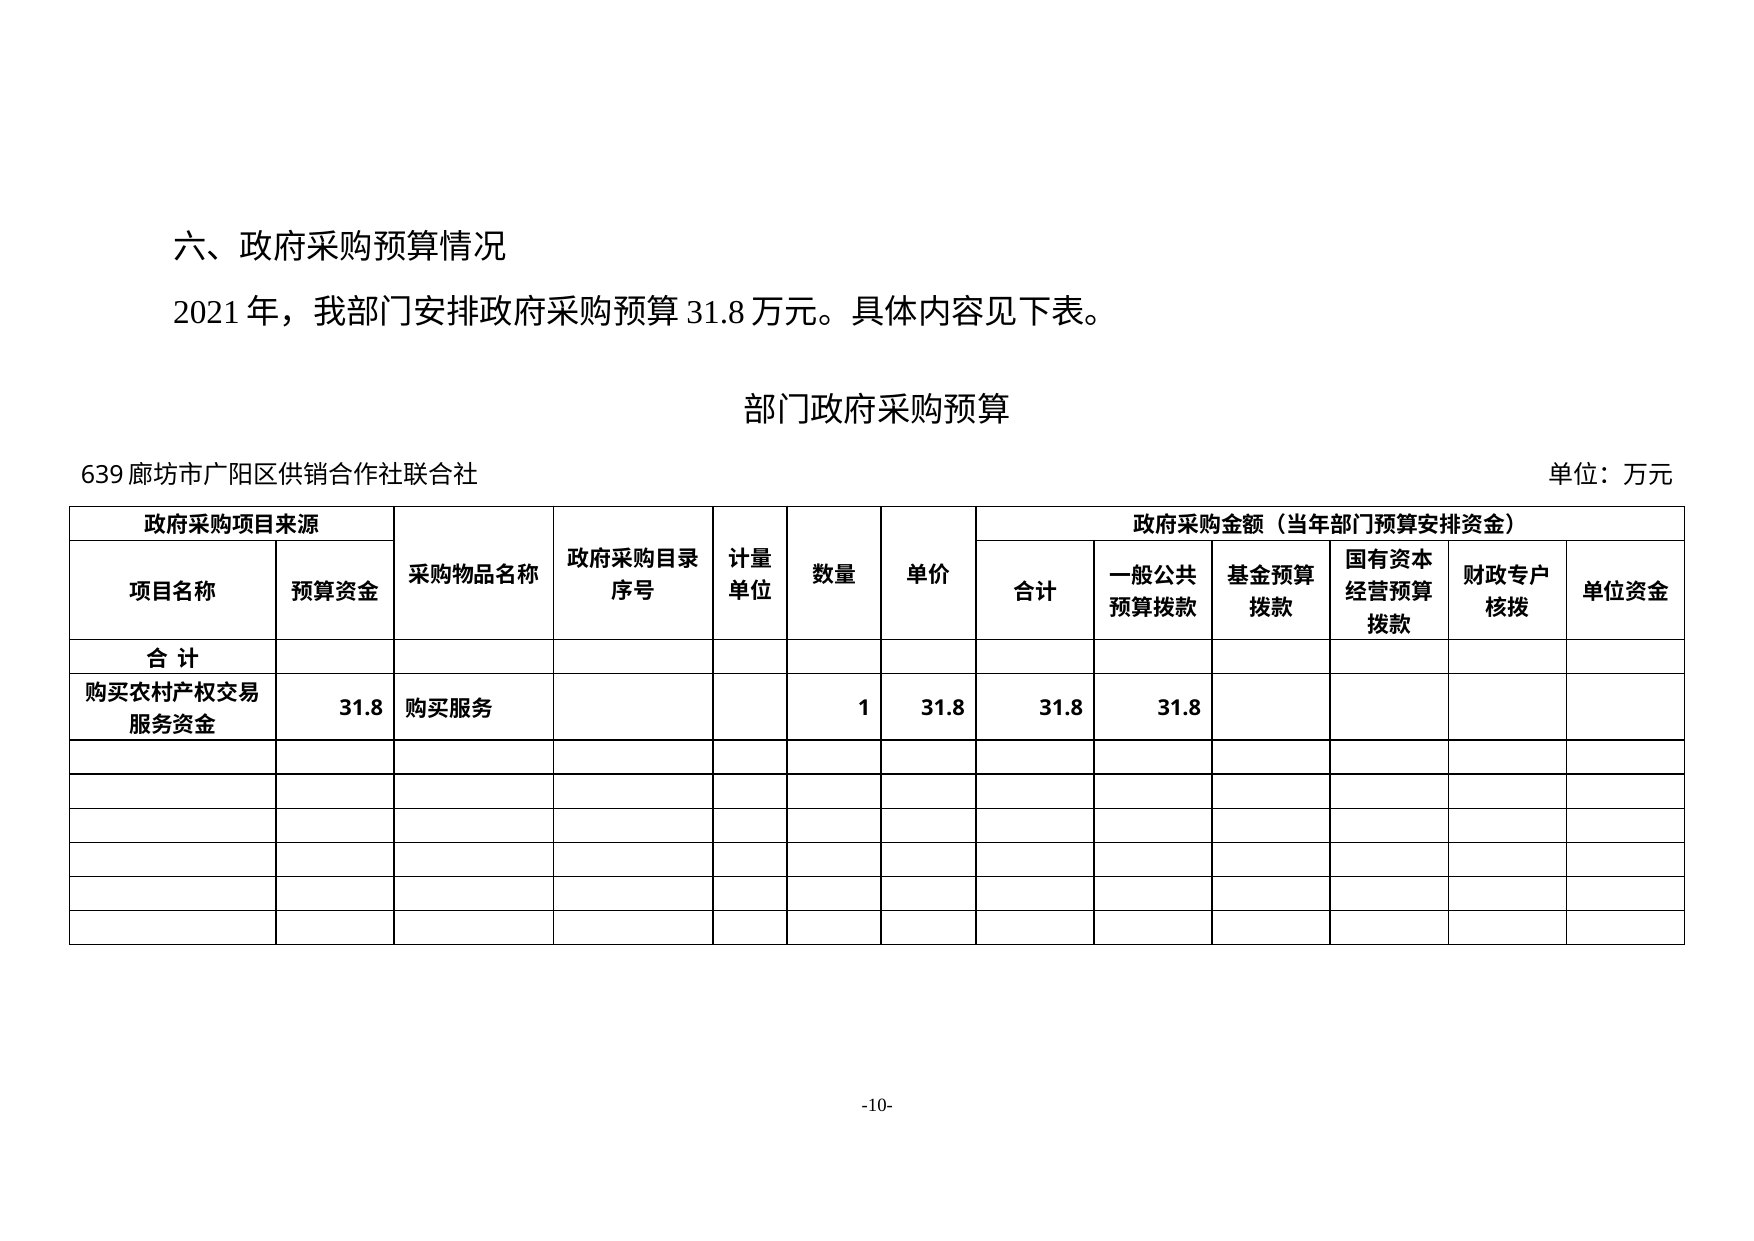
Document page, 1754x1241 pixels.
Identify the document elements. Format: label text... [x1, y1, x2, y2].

table_cell [1567, 877, 1684, 909]
table_cell [395, 741, 553, 773]
table_cell [714, 911, 786, 944]
table_cell [977, 741, 1093, 773]
table_cell [977, 775, 1093, 807]
table_cell [277, 775, 393, 807]
table_cell 31.8 [1095, 674, 1211, 739]
table_cell [1213, 640, 1329, 673]
table_cell [714, 674, 786, 739]
table_cell [1331, 877, 1448, 909]
table_cell 一般公共预算拨款 [1095, 541, 1211, 639]
table_cell [788, 911, 880, 944]
table_cell 项目名称 [70, 541, 275, 639]
table_cell [1095, 911, 1211, 944]
table_cell [1449, 674, 1566, 739]
table_header 639廊坊市广阳区供销合作社联合社 [70, 441, 975, 506]
table_cell [1567, 640, 1684, 673]
table_cell [395, 640, 553, 673]
table_cell 政府采购项目来源 [70, 507, 393, 539]
table_cell 预算资金 [277, 541, 393, 639]
table_cell [1213, 741, 1329, 773]
table_cell [395, 877, 553, 909]
table_cell [554, 775, 712, 807]
table_cell [70, 741, 275, 773]
table_cell [977, 877, 1093, 909]
table_cell 财政专户核拨 [1449, 541, 1566, 639]
table_cell [1331, 640, 1448, 673]
table_cell [1213, 674, 1329, 739]
table_cell [277, 741, 393, 773]
table_cell [1567, 911, 1684, 944]
table_cell 基金预算拨款 [1213, 541, 1329, 639]
table_cell [70, 775, 275, 807]
table_cell [1095, 809, 1211, 841]
text 部门政府采购预算 [106, 374, 1648, 439]
table_cell 购买服务 [395, 674, 553, 739]
table_cell [1213, 843, 1329, 876]
table_cell [977, 843, 1093, 876]
table_cell [882, 640, 975, 673]
table_cell [788, 877, 880, 909]
table_cell [1331, 843, 1448, 876]
table_cell [882, 809, 975, 841]
table_cell [882, 843, 975, 876]
table_cell 计量 单位 [714, 507, 786, 639]
table_cell [1567, 674, 1684, 739]
table_cell [554, 809, 712, 841]
table_cell [277, 911, 393, 944]
table_cell [277, 877, 393, 909]
table_cell [714, 640, 786, 673]
table_cell 合 计 [70, 640, 275, 673]
table_cell [1331, 674, 1448, 739]
table_cell [1095, 843, 1211, 876]
table_cell [395, 775, 553, 807]
text 2021年，我部门安排政府采购预算31.8万元。具体内容见下表。 [106, 276, 1648, 341]
table_cell [788, 775, 880, 807]
table_cell 购买农村产权交易服务资金 [70, 674, 275, 739]
table_cell [1567, 741, 1684, 773]
table_cell 国有资本经营预算拨款 [1331, 541, 1448, 639]
table_cell [277, 809, 393, 841]
table_cell 数量 [788, 507, 880, 639]
table_cell [1095, 775, 1211, 807]
table_cell [1331, 775, 1448, 807]
table_cell [1331, 809, 1448, 841]
table_cell [554, 843, 712, 876]
table_cell [1449, 640, 1566, 673]
table_cell [714, 809, 786, 841]
table_cell [1449, 809, 1566, 841]
table_cell [1449, 775, 1566, 807]
table_cell [714, 741, 786, 773]
table_cell [1567, 775, 1684, 807]
table_cell [554, 674, 712, 739]
table_cell [977, 911, 1093, 944]
table_cell [70, 809, 275, 841]
table_cell [554, 911, 712, 944]
table_cell 单价 [882, 507, 975, 639]
table_header 单位：万元 [977, 441, 1684, 506]
table_cell [882, 741, 975, 773]
table_cell 政府采购金额（当年部门预算安排资金） [977, 507, 1684, 539]
table_cell [70, 843, 275, 876]
table_cell [714, 877, 786, 909]
text 六、政府采购预算情况 [106, 211, 1648, 276]
table_cell 单位资金 [1567, 541, 1684, 639]
table_cell [1095, 877, 1211, 909]
table_cell [1213, 911, 1329, 944]
table_cell [714, 843, 786, 876]
table_cell [1331, 911, 1448, 944]
table_cell [1331, 741, 1448, 773]
table_cell 31.8 [882, 674, 975, 739]
table_cell [395, 911, 553, 944]
table_cell [977, 809, 1093, 841]
table_cell [1095, 640, 1211, 673]
table_cell [554, 741, 712, 773]
table_cell [1449, 877, 1566, 909]
table_cell [788, 741, 880, 773]
table_cell [714, 775, 786, 807]
table_cell [788, 640, 880, 673]
table_cell [977, 640, 1093, 673]
table_cell [554, 640, 712, 673]
table_cell [70, 911, 275, 944]
table_cell [1449, 741, 1566, 773]
table_cell [395, 809, 553, 841]
table_cell [554, 877, 712, 909]
table_cell [1567, 843, 1684, 876]
table_cell [1449, 911, 1566, 944]
table_cell [1095, 741, 1211, 773]
table_cell [1213, 877, 1329, 909]
table_cell [1567, 809, 1684, 841]
table_cell 政府采购目录序号 [554, 507, 712, 639]
table_cell [277, 640, 393, 673]
table_cell 1 [788, 674, 880, 739]
table_cell [1449, 843, 1566, 876]
table_cell [882, 877, 975, 909]
table_cell 31.8 [977, 674, 1093, 739]
table_cell 合计 [977, 541, 1093, 639]
table_cell [277, 843, 393, 876]
table_cell 31.8 [277, 674, 393, 739]
table_cell [1213, 775, 1329, 807]
table_cell [788, 843, 880, 876]
table_cell [882, 775, 975, 807]
table_cell [882, 911, 975, 944]
table_cell [788, 809, 880, 841]
table_cell [1213, 809, 1329, 841]
table_cell [70, 877, 275, 909]
table_cell [395, 843, 553, 876]
table_cell 采购物品名称 [395, 507, 553, 639]
